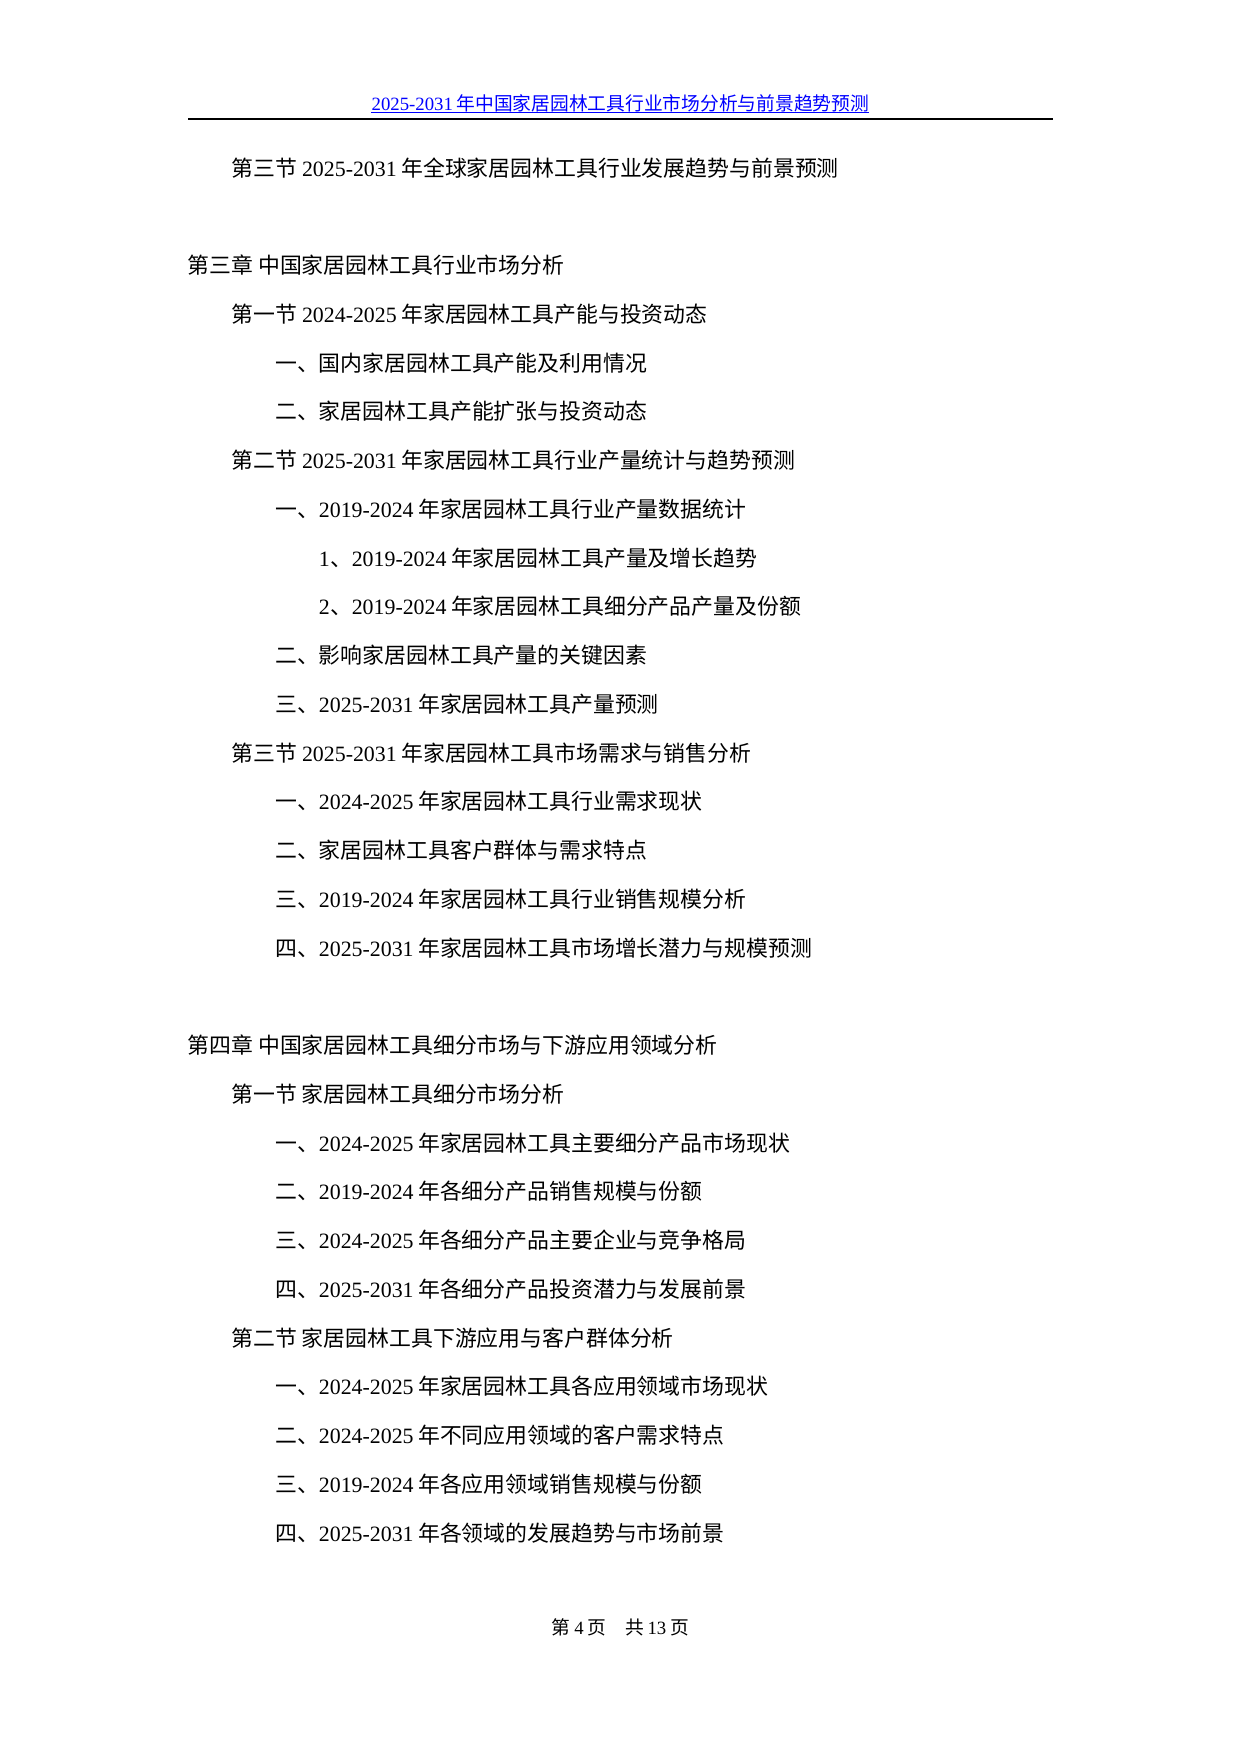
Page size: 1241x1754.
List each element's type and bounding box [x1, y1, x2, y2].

text [187, 150, 1053, 1548]
